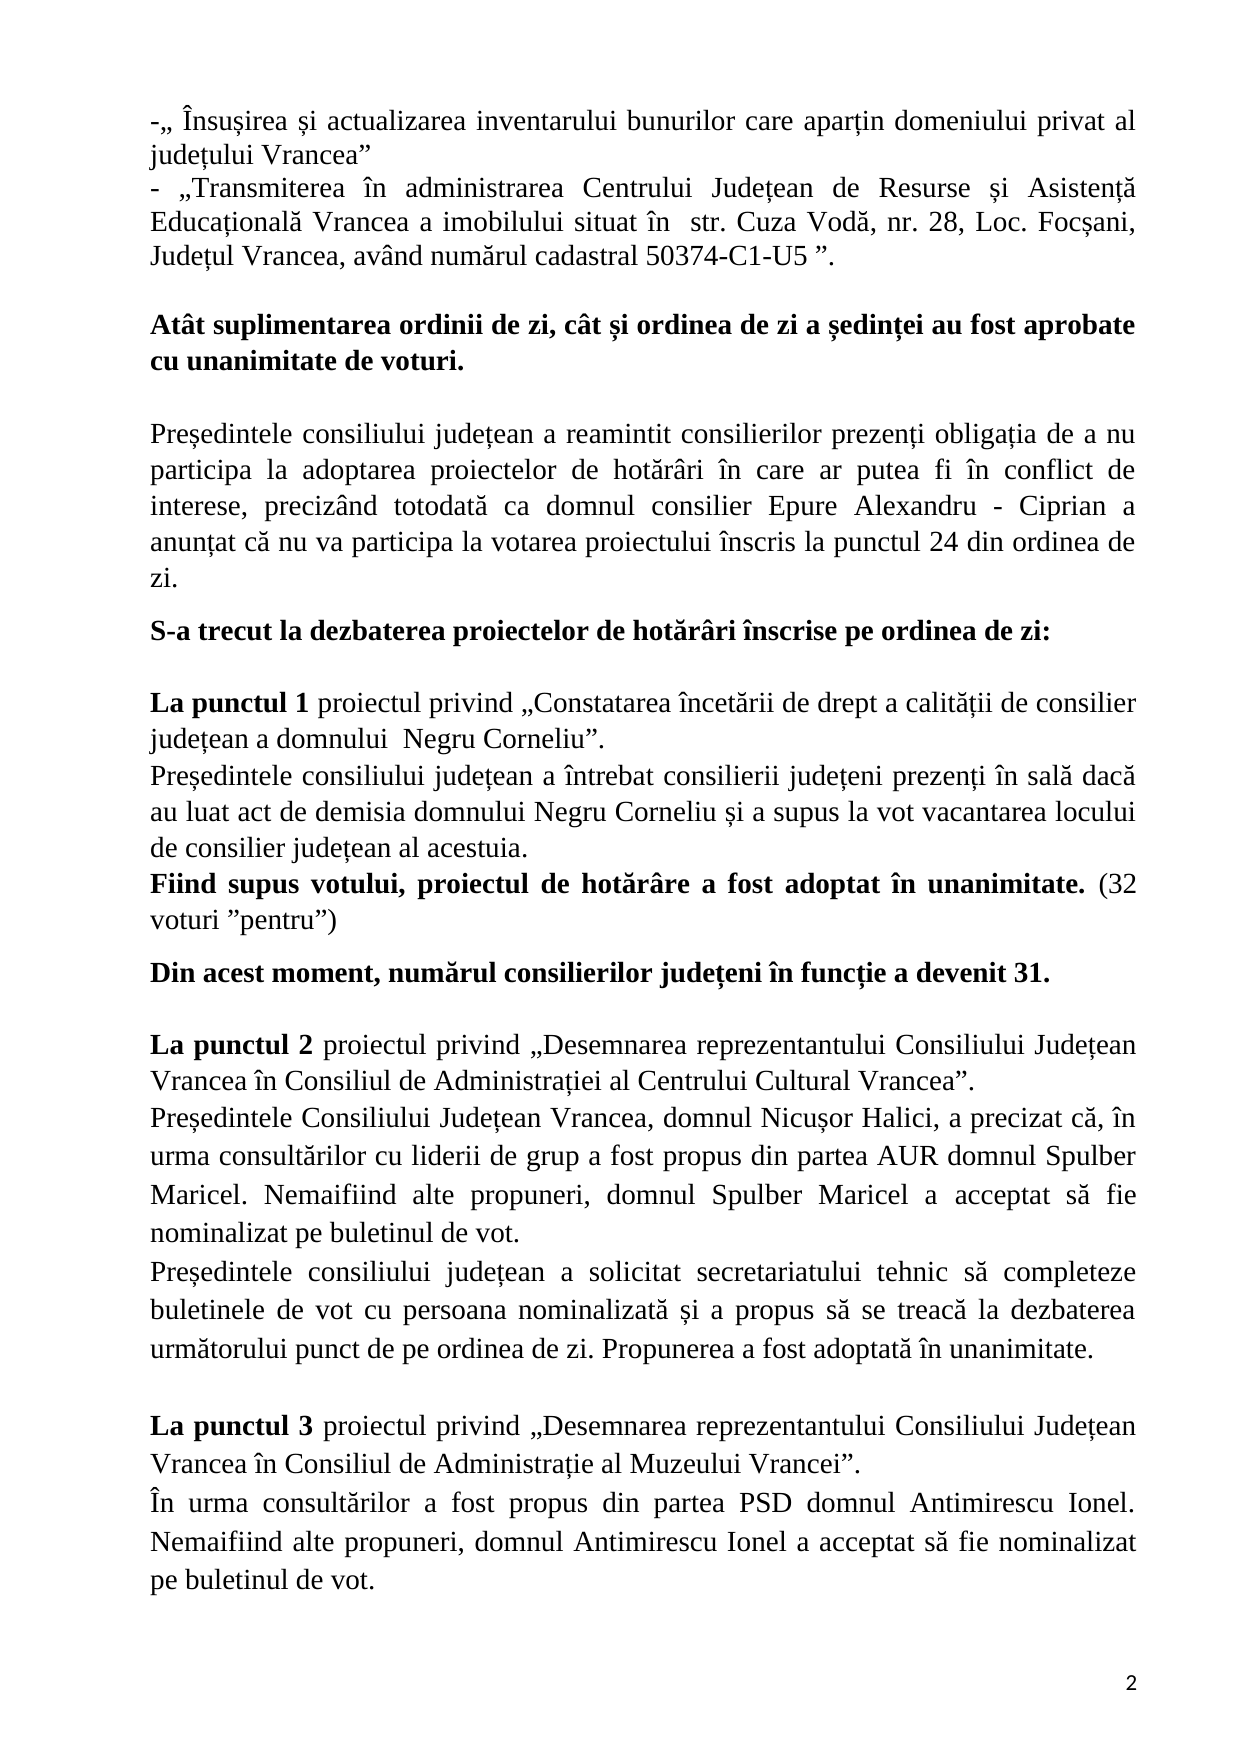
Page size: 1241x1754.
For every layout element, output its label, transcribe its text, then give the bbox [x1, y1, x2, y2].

text Din acest moment, numărul consilierilor județeni în funcție a devenit 31. [150, 955, 1137, 989]
text Președintele consiliului județean a întrebat consilierii județeni prezenți în sală dacă au luat act de demisia domnului Negru Corneliu și a supus la vot vacantarea locului de consilier județean al acestuia. [150, 758, 1137, 863]
text S-a trecut la dezbaterea proiectelor de hotărâri înscrise pe ordinea de zi: [150, 613, 1137, 647]
text În urma consultărilor a fost propus din partea PSD domnul Antimirescu Ionel. Nemaifiind alte propuneri, domnul Antimirescu Ionel a acceptat să fie nominalizat pe buletinul de vot. [150, 1485, 1137, 1596]
text Președintele Consiliului Județean Vrancea, domnul Nicușor Halici, a precizat că, în urma consultărilor cu liderii de grup a fost propus din partea AUR domnul Spulber Maricel. Nemaifiind alte propuneri, domnul Spulber Maricel a acceptat să fie nominalizat pe buletinul de vot. [150, 1100, 1137, 1249]
text Președintele consiliului județean a reamintit consilierilor prezenți obligația de a nu participa la adoptarea proiectelor de hotărâri în care ar putea fi în conflict de interese, precizând totodată ca domnul consilier Epure Alexandru - Ciprian a anunțat că nu va participa la votarea proiectului înscris la punctul 24 din ordinea de zi. [150, 416, 1137, 594]
text La punctul 1 proiectul privind „Constatarea încetării de drept a calității de consilier județean a domnului Negru Corneliu”. [150, 685, 1137, 755]
text La punctul 2 proiectul privind „Desemnarea reprezentantului Consiliului Județean Vrancea în Consiliul de Administrației al Centrului Cultural Vrancea”. [150, 1027, 1137, 1097]
text - „Transmiterea în administrarea Centrului Județean de Resurse și Asistență Educațională Vrancea a imobilului situat în str. Cuza Vodă, nr. 28, Loc. Focșani, Județul Vrancea, având numărul cadastral 50374-C1-U5 ”. [150, 171, 1137, 271]
text La punctul 3 proiectul privind „Desemnarea reprezentantului Consiliului Județean Vrancea în Consiliul de Administrație al Muzeului Vrancei”. [150, 1408, 1137, 1480]
text Atât suplimentarea ordinii de zi, cât și ordinea de zi a ședinței au fost aprobate cu unanimitate de voturi. [150, 307, 1137, 377]
text Fiind supus votului, proiectul de hotărâre a fost adoptat în unanimitate. (32 voturi ”pentru”) [150, 866, 1137, 936]
text -„ Însușirea și actualizarea inventarului bunurilor care aparțin domeniului privat al județului Vrancea” [150, 103, 1137, 171]
text Președintele consiliului județean a solicitat secretariatului tehnic să completeze buletinele de vot cu persoana nominalizată și a propus să se treacă la dezbaterea următorului punct de pe ordinea de zi. Propunerea a fost adoptată în unanimitate. [150, 1254, 1137, 1364]
